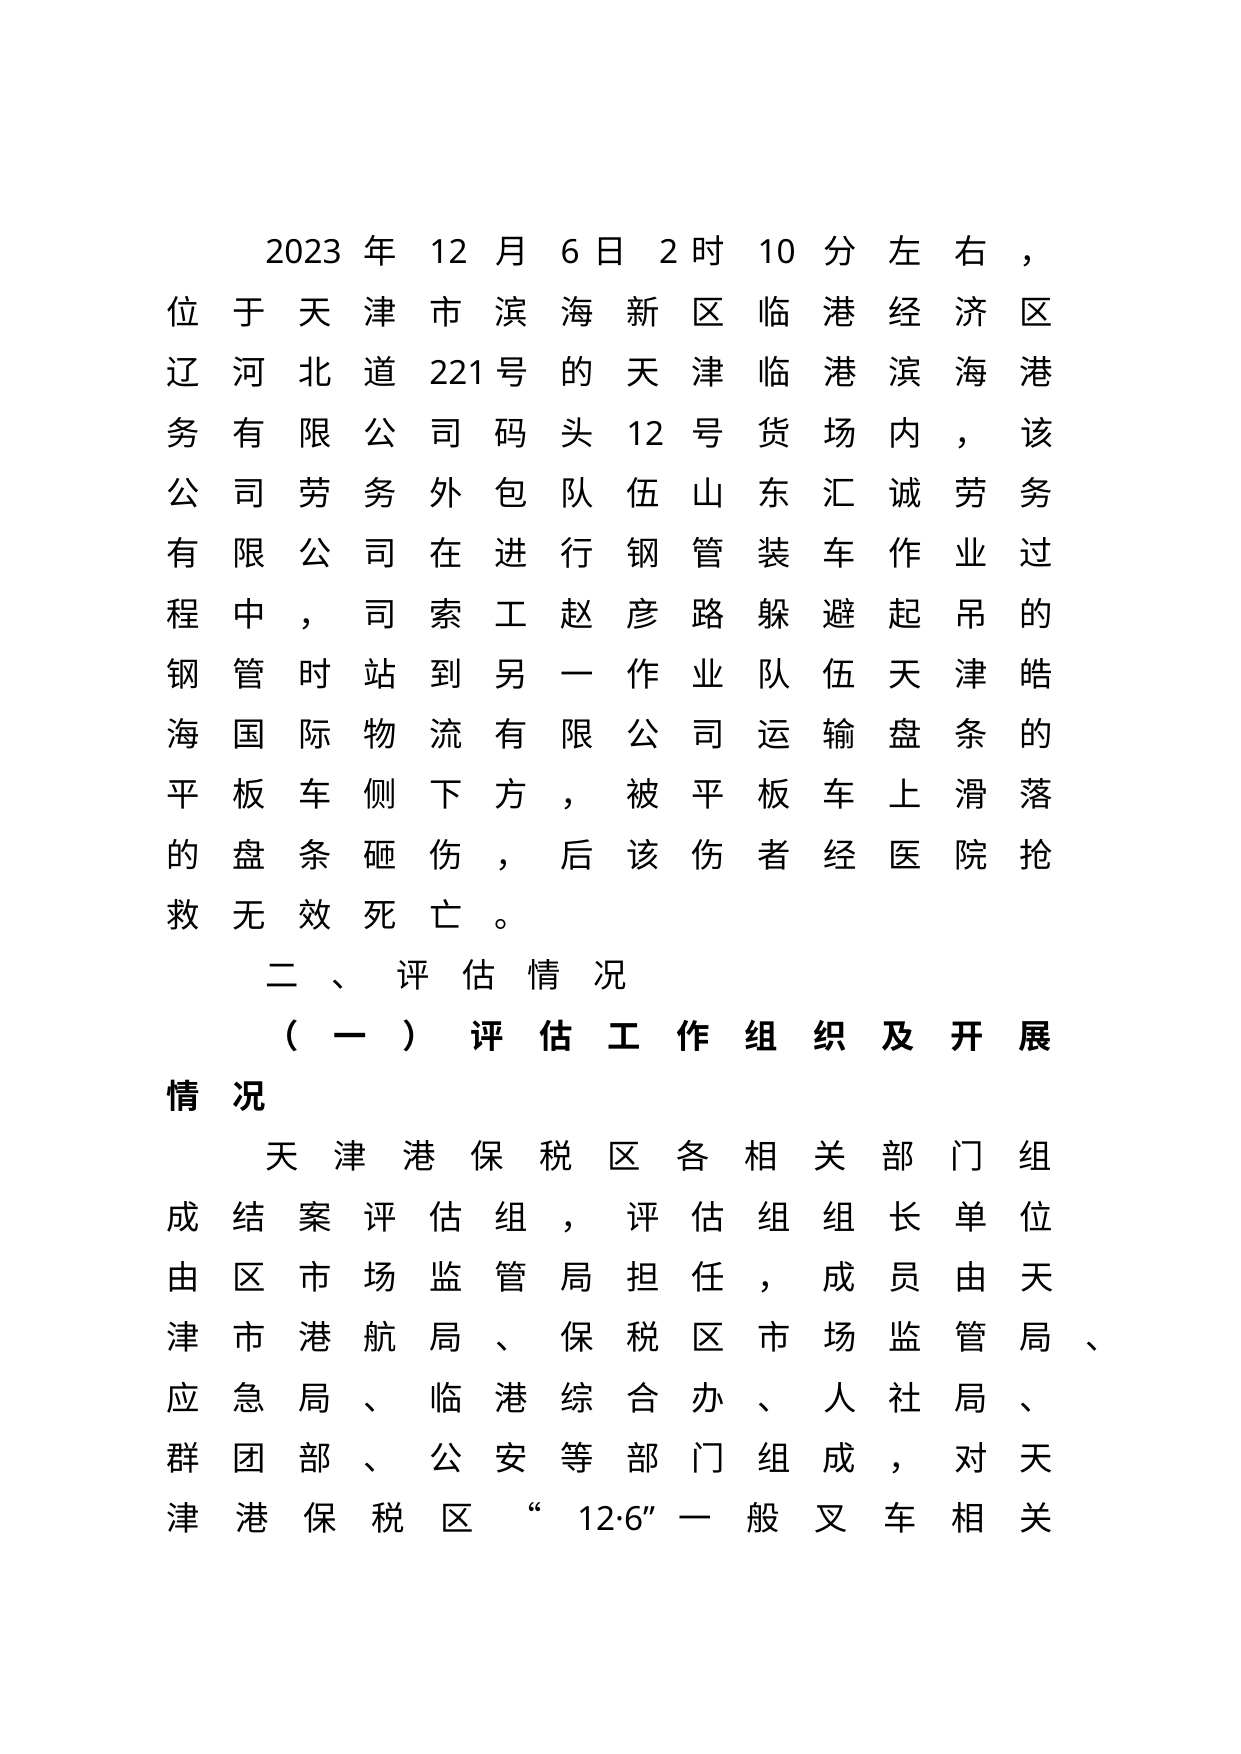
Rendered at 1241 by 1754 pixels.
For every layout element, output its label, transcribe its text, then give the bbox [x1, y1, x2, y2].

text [167, 1124, 1085, 1546]
text （一）评估工作组织及开展情况 [167, 1003, 1085, 1124]
text 2023年12月6日2时10分左右，位于天津市滨海新区临港经济区辽河北道221号的天津临港滨海港务有限公司码头12号货场内，该公司劳务外包队伍山东汇诚劳务有限公司在进行钢管装车作业过程中，司索工赵彦路躲避起吊的钢管时站到另一作业队伍天津皓海国际物流有限公司运输盘条的平板车侧下方，被平板车上滑落的盘条砸伤，后该伤者经医院抢救无效死亡。 [167, 219, 1085, 943]
text 二、评估情况 [167, 943, 1085, 1003]
